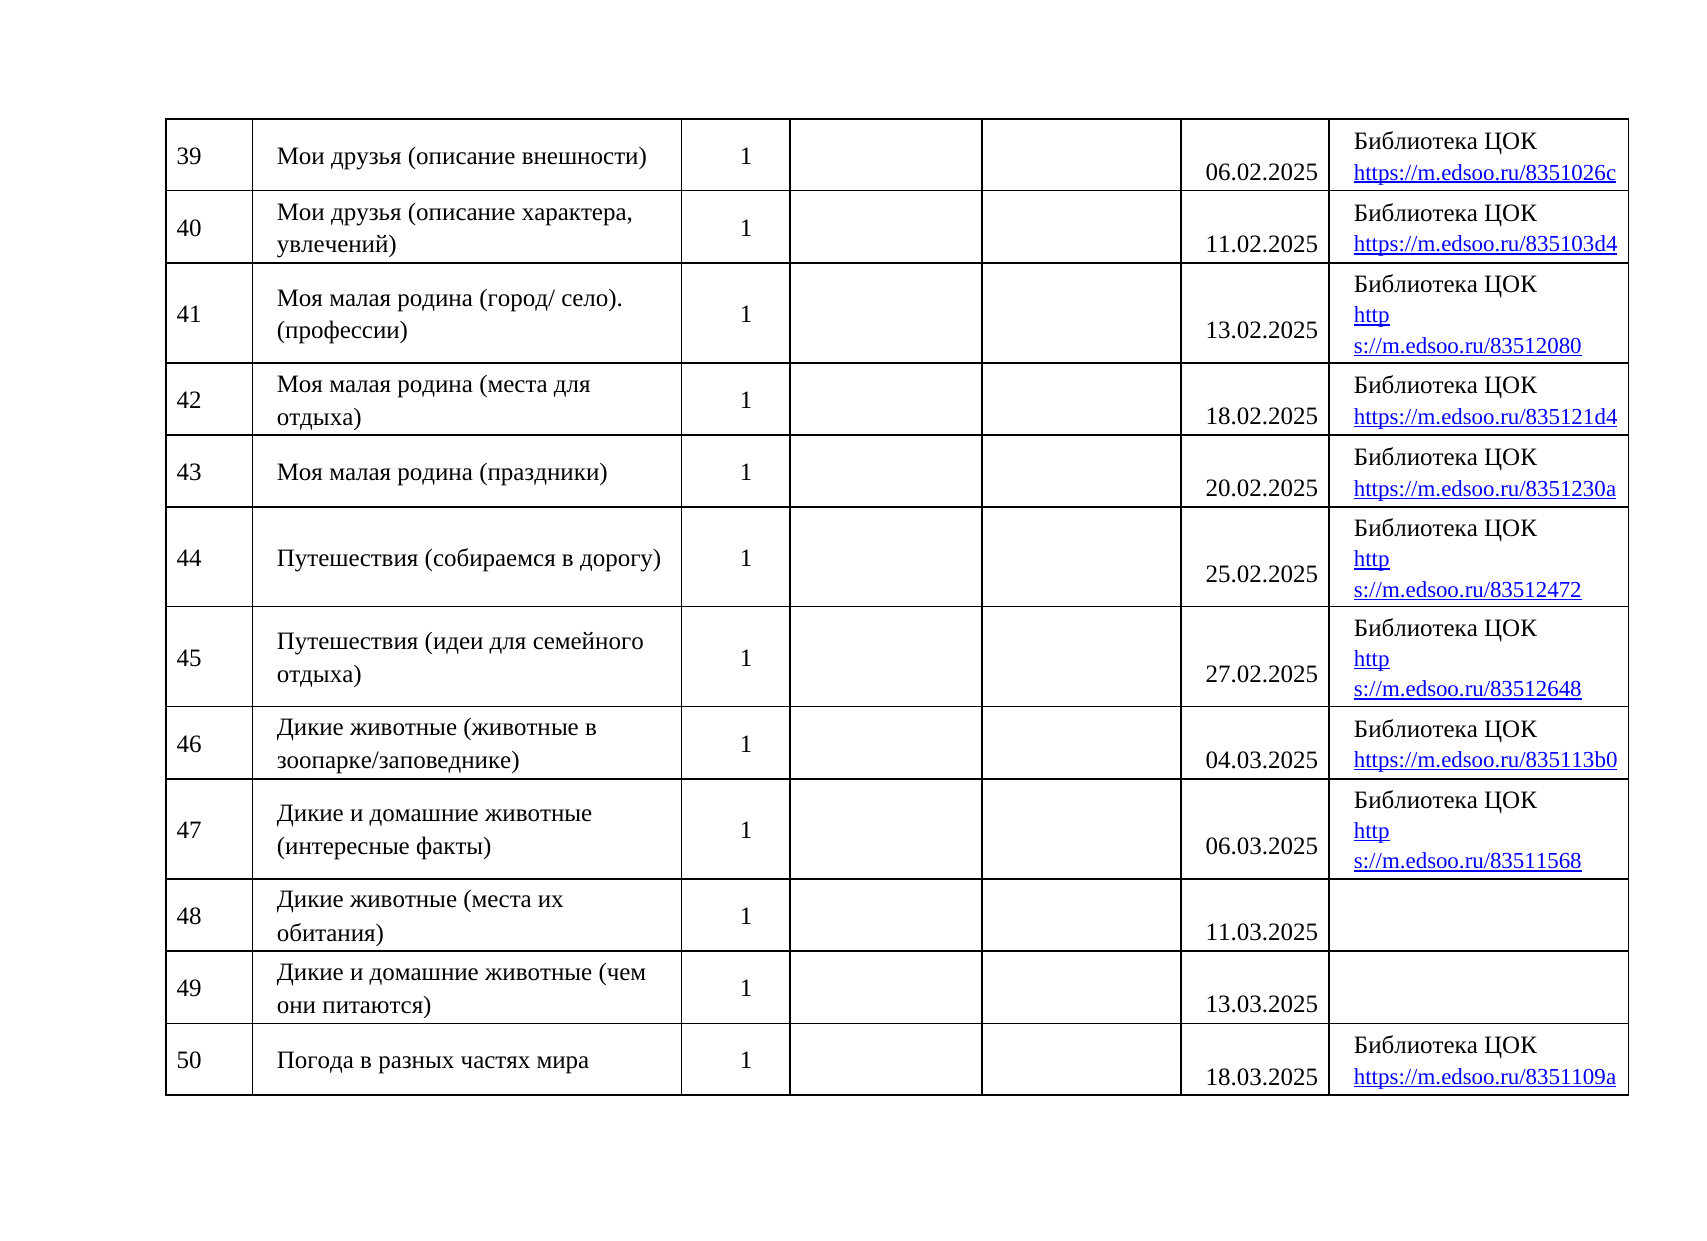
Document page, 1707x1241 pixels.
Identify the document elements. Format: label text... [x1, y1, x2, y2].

table_cell [983, 1024, 1180, 1094]
table_cell [791, 880, 981, 950]
table_cell 43 [167, 436, 252, 506]
table_cell Библиотека ЦОК https://m.edsoo.ru/83512080 [1330, 264, 1628, 362]
table_cell Мои друзья (описание внешности) [253, 120, 681, 190]
table_cell Дикие животные (места их обитания) [253, 880, 681, 950]
table_cell [791, 364, 981, 434]
table_cell 27.02.2025 [1182, 607, 1328, 706]
table_cell Моя малая родина (праздники) [253, 436, 681, 506]
table_cell [983, 264, 1180, 362]
table_cell [791, 1024, 981, 1094]
table_cell 1 [682, 364, 789, 434]
table_cell 45 [167, 607, 252, 706]
table_cell Дикие и домашние животные (интересные факты) [253, 780, 681, 878]
table_cell 13.03.2025 [1182, 952, 1328, 1023]
table_cell 47 [167, 780, 252, 878]
table_cell [791, 780, 981, 878]
table_cell 1 [682, 436, 789, 506]
table_cell 49 [167, 952, 252, 1023]
table_cell Моя малая родина (город/ село). (профессии) [253, 264, 681, 362]
table_cell 18.03.2025 [1182, 1024, 1328, 1094]
table_cell 42 [167, 364, 252, 434]
table_cell Библиотека ЦОК https://m.edsoo.ru/8351026c [1330, 120, 1628, 190]
table_cell [983, 607, 1180, 706]
table_cell Библиотека ЦОК https://m.edsoo.ru/83511568 [1330, 780, 1628, 878]
table_cell [983, 707, 1180, 778]
table_cell Библиотека ЦОК https://m.edsoo.ru/835121d4 [1330, 364, 1628, 434]
table_cell 44 [167, 508, 252, 606]
table_cell 1 [682, 191, 789, 262]
table_cell 1 [682, 607, 789, 706]
table_cell 39 [167, 120, 252, 190]
table_cell Библиотека ЦОК https://m.edsoo.ru/8351230a [1330, 436, 1628, 506]
table_cell 1 [682, 880, 789, 950]
table_cell [791, 436, 981, 506]
table_cell 50 [167, 1024, 252, 1094]
table_cell Библиотека ЦОК https://m.edsoo.ru/835113b0 [1330, 707, 1628, 778]
table_cell [983, 952, 1180, 1023]
table_cell Дикие животные (животные в зоопарке/заповеднике) [253, 707, 681, 778]
table_cell 06.03.2025 [1182, 780, 1328, 878]
table_cell 1 [682, 120, 789, 190]
table_cell [791, 607, 981, 706]
table_cell 20.02.2025 [1182, 436, 1328, 506]
table_cell [983, 508, 1180, 606]
table_cell 1 [682, 508, 789, 606]
table_cell 1 [682, 952, 789, 1023]
table_cell Путешествия (собираемся в дорогу) [253, 508, 681, 606]
table_cell [791, 191, 981, 262]
table_cell Библиотека ЦОК https://m.edsoo.ru/835103d4 [1330, 191, 1628, 262]
table_cell 04.03.2025 [1182, 707, 1328, 778]
table_cell 1 [682, 1024, 789, 1094]
table_cell 1 [682, 707, 789, 778]
table_cell Путешествия (идеи для семейного отдыха) [253, 607, 681, 706]
table_cell [983, 436, 1180, 506]
table_cell [983, 191, 1180, 262]
table_cell [791, 508, 981, 606]
table_cell 46 [167, 707, 252, 778]
table_cell [983, 880, 1180, 950]
table_cell [983, 780, 1180, 878]
table_cell [983, 120, 1180, 190]
table_cell [1330, 880, 1628, 950]
table_cell 13.02.2025 [1182, 264, 1328, 362]
table_cell 41 [167, 264, 252, 362]
table_cell [791, 120, 981, 190]
table_cell Библиотека ЦОК https://m.edsoo.ru/83512472 [1330, 508, 1628, 606]
table_cell 48 [167, 880, 252, 950]
table_cell Библиотека ЦОК https://m.edsoo.ru/8351109a [1330, 1024, 1628, 1094]
table_cell Мои друзья (описание характера, увлечений) [253, 191, 681, 262]
table_cell 1 [682, 264, 789, 362]
table_cell [1330, 952, 1628, 1023]
table_cell 11.03.2025 [1182, 880, 1328, 950]
table_cell 11.02.2025 [1182, 191, 1328, 262]
table_cell Моя малая родина (места для отдыха) [253, 364, 681, 434]
table_cell Библиотека ЦОК https://m.edsoo.ru/83512648 [1330, 607, 1628, 706]
table_cell 1 [682, 780, 789, 878]
table_cell [791, 264, 981, 362]
table_cell Дикие и домашние животные (чем они питаются) [253, 952, 681, 1023]
table_cell [791, 952, 981, 1023]
table_cell [983, 364, 1180, 434]
table_cell [791, 707, 981, 778]
table_cell 25.02.2025 [1182, 508, 1328, 606]
table_cell 18.02.2025 [1182, 364, 1328, 434]
table_cell 40 [167, 191, 252, 262]
table_cell 06.02.2025 [1182, 120, 1328, 190]
table_cell Погода в разных частях мира [253, 1024, 681, 1094]
